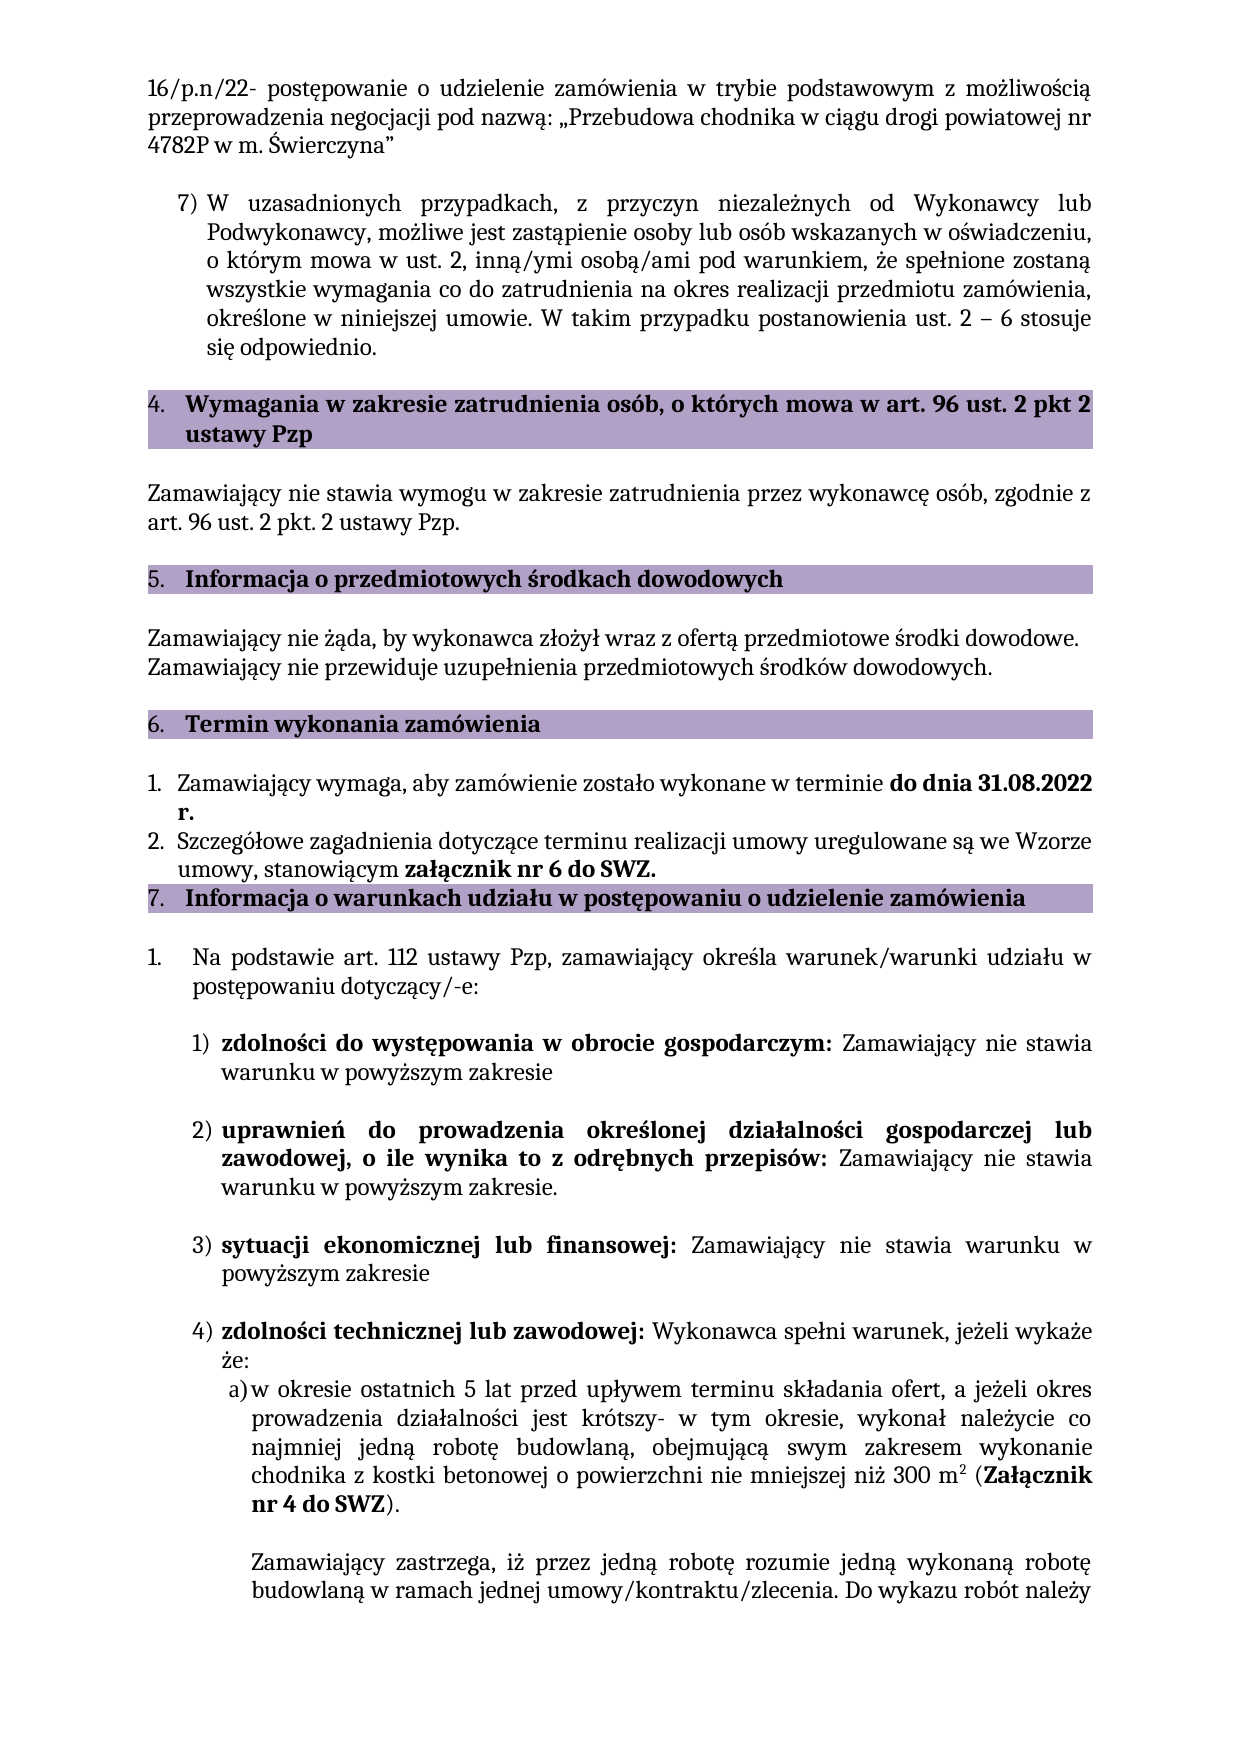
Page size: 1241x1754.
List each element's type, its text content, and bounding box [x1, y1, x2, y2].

list Informacja o przedmiotowych środkach dowodowych [148, 565, 1093, 594]
list Termin wykonania zamówienia [148, 710, 1093, 739]
list Na podstawie art. 112 ustawy Pzp, zamawiający określa warunek/warunki udziału w postępowaniu dotyczący/-e: [148, 943, 1093, 1001]
list zdolności do występowania w obrocie gospodarczym: Zamawiający nie stawia warunku w powyższym zakresie [192, 1029, 1093, 1087]
list zdolności technicznej lub zawodowej: Wykonawca spełni warunek, jeżeli wykaże że: [192, 1317, 1093, 1374]
list Szczegółowe zagadnienia dotyczące terminu realizacji umowy uregulowane są we Wzorze umowy, stanowiącym załącznik nr 6 do SWZ. [148, 827, 1093, 884]
list W uzasadnionych przypadkach, z przyczyn niezależnych od Wykonawcy lub Podwykonawcy, możliwe jest zastąpienie osoby lub osób wskazanych w oświadczeniu, o którym mowa w ust. 2, inną/ymi osobą/ami pod warunkiem, że spełnione zostaną wszystkie wymagania co do zatrudnienia na okres realizacji przedmiotu zamówienia, określone w niniejszej umowie. W takim przypadku postanowienia ust. 2 – 6 stosuje się odpowiednio. [177, 189, 1093, 361]
list uprawnień do prowadzenia określonej działalności gospodarczej lub zawodowej, o ile wynika to z odrębnych przepisów: Zamawiający nie stawia warunku w powyższym zakresie. [192, 1116, 1093, 1202]
list Zamawiający wymaga, aby zamówienie zostało wykonane w terminie do dnia 31.08.2022 r. [148, 769, 1093, 827]
list Wymagania w zakresie zatrudnienia osób, o których mowa w art. 96 ust. 2 pkt 2 ustawy Pzp [148, 390, 1093, 449]
text Zamawiający nie stawia wymogu w zakresie zatrudnienia przez wykonawcę osób, zgodnie z art. 96 ust. 2 pkt. 2 ustawy Pzp. [148, 479, 1093, 536]
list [251, 1548, 1093, 1605]
list Informacja o warunkach udziału w postępowaniu o udzielenie zamówienia [148, 884, 1093, 913]
text Zamawiający nie przewiduje uzupełnienia przedmiotowych środków dowodowych. [148, 653, 1093, 682]
list sytuacji ekonomicznej lub finansowej: Zamawiający nie stawia warunku w powyższym zakresie [192, 1231, 1093, 1288]
list w okresie ostatnich 5 lat przed upływem terminu składania ofert, a jeżeli okres prowadzenia działalności jest krótszy- w tym okresie, wykonał należycie co najmniej jedną robotę budowlaną, obejmującą swym zakresem wykonanie chodnika z kostki betonowej o powierzchni nie mniejszej niż 300 m2 (Załącznik nr 4 do SWZ). [228, 1374, 1093, 1519]
text Zamawiający nie żąda, by wykonawca złożył wraz z ofertą przedmiotowe środki dowodowe. [148, 624, 1093, 653]
